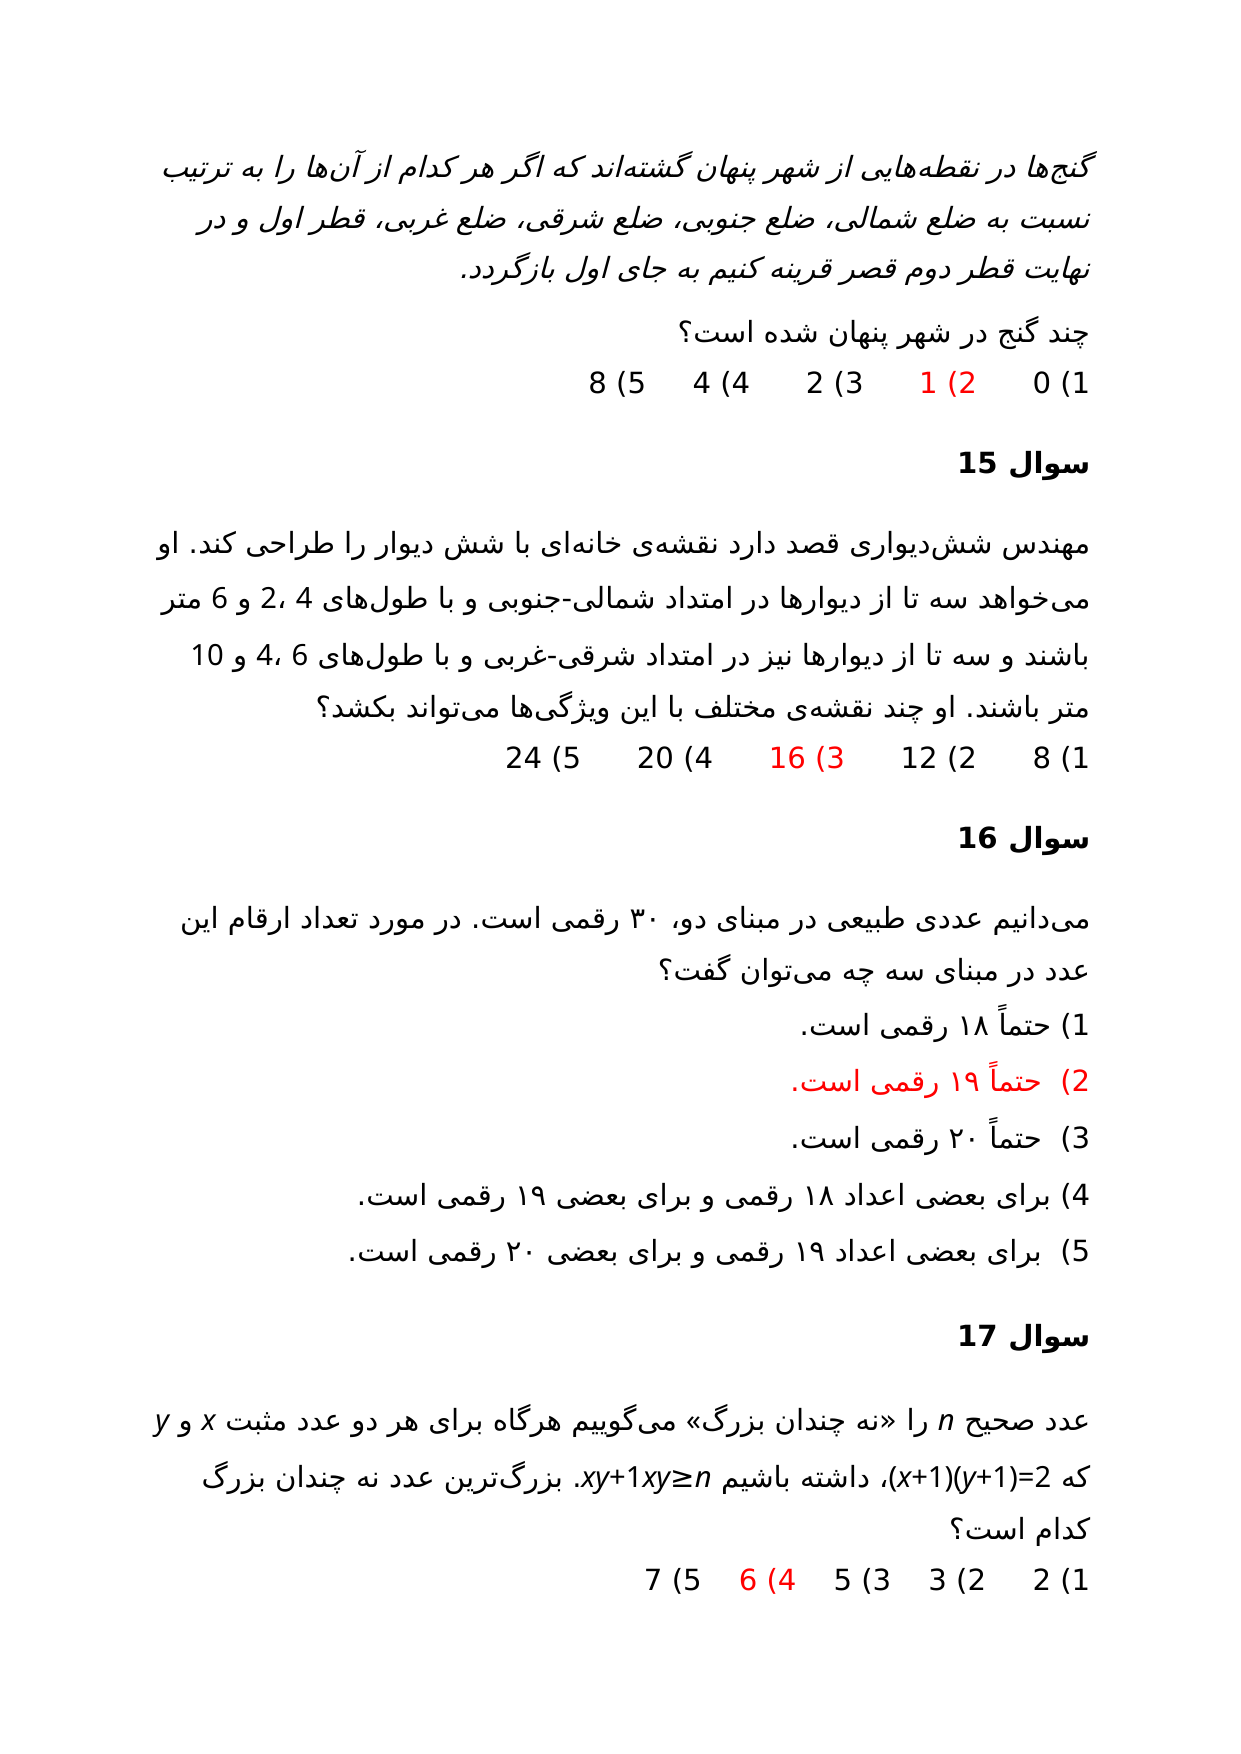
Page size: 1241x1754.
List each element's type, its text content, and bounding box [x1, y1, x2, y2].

text گنج‌ها در نقطه‌هایی از شهر پنهان گشته‌اند که اگر هر کدام از آن‌ها را به ترتیب نسبت به ضلع شمالی، ضلع جنوبی، ضلع شرقی، ضلع غربی، قطر اول و در نهایت قطر دوم قصر قرینه کنیم به جای اول بازگردد. [150, 150, 1090, 286]
text سوال 17 [150, 1319, 1090, 1353]
text مهندس شش‌دیواری قصد دارد نقشه‌ی خانه‌ای با شش دیوار را طراحی کند. او می‌خواهد سه تا از دیوارها در امتداد شمالی-جنوبی و با طول‌های ‎2‎، ‎4‎ و ‎6‎ متر باشند و سه تا از دیوارها نیز در امتداد شرقی-غربی و با طول‌های ‎4‎، ‎6‎ و ‎10‎ متر باشند. او چند نقشه‌ی مختلف با این ویژگی‌ها می‌تواند بکشد؟ 1) 8 2) 12 3) 16 4) 20 5) 24 [150, 526, 1090, 776]
text عدد صحیح ‎n‎ را ‎‎‎«نه چندان بزرگ‎«‎ می‌گوییم هرگاه برای هر دو عدد مثبت ‎x‎ و ‎y‎ که ‎(x+1)(y+1)=2‎، داشته باشیم ‎xy+1xy≥n‎. بزرگ‌ترین عدد نه چندان بزرگ کدام است؟ 1) 2 2) 3 3) 5 4) 6 5) 7 [150, 1399, 1090, 1597]
text می‌دانیم عددی طبیعی در مبنای دو، ‎۳۰‎ رقمی است. در مورد تعداد ارقام این عدد در مبنای سه چه می‌توان گفت؟ 1)‎ حتماً ‎۱۸‎ رقمی است. 2) ‎ حتماً ‎۱۹‎ رقمی است. 3) ‎ حتماً ‎۲۰‎ رقمی است. 4)‎ برای بعضی اعداد ‎۱۸‎ رقمی و برای بعضی ‎۱۹‎ رقمی است. 5) ‎ برای بعضی اعداد ‎۱۹‎ رقمی و برای بعضی ‎۲۰‎ رقمی است. ‎‎ [150, 902, 1090, 1270]
text سوال 16 [150, 822, 1090, 856]
text سوال 15 [150, 446, 1090, 480]
text چند گنج در شهر پنهان شده است؟ 1) 0 2) 1 3) 2 4) 4 5) 8 [150, 315, 1090, 400]
